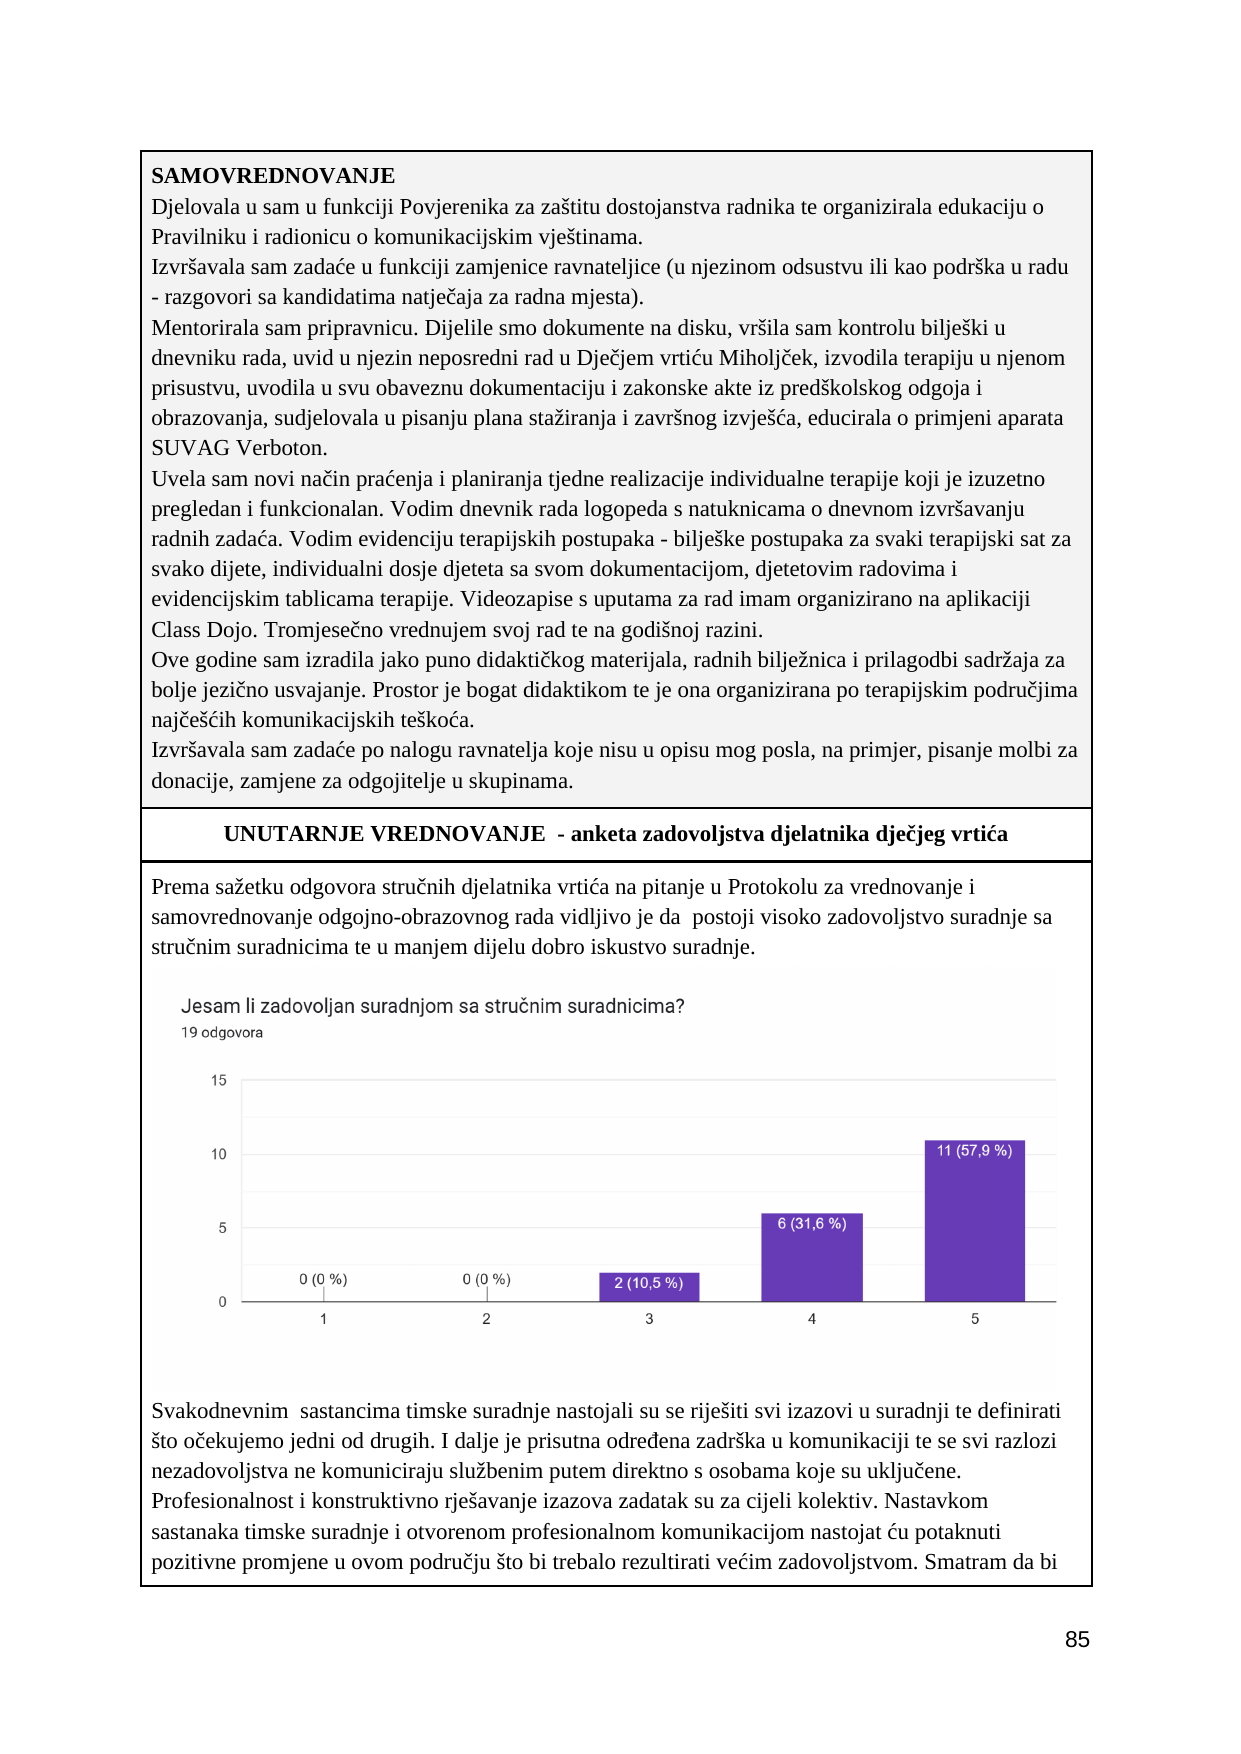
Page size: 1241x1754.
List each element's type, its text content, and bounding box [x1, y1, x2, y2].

table_cell SAMOVREDNOVANJE Djelovala u sam u funkciji Povjerenika za zaštitu dostojanstva radnika te organizirala edukaciju o Pravilniku i radionicu o komunikacijskim vještinama. Izvršavala sam zadaće u funkciji zamjenice ravnateljice (u njezinom odsustvu ili kao podrška u radu - razgovori sa kandidatima natječaja za radna mjesta). Mentorirala sam pripravnicu. Dijelile smo dokumente na disku, vršila sam kontrolu bilješki u dnevniku rada, uvid u njezin neposredni rad u Dječjem vrtiću Miholjček, izvodila terapiju u njenom prisustvu, uvodila u svu obaveznu dokumentaciju i zakonske akte iz predškolskog odgoja i obrazovanja, sudjelovala u pisanju plana stažiranja i završnog izvješća, educirala o primjeni aparata SUVAG Verboton. Uvela sam novi način praćenja i planiranja tjedne realizacije individualne terapije koji je izuzetno pregledan i funkcionalan. Vodim dnevnik rada logopeda s natuknicama o dnevnom izvršavanju radnih zadaća. Vodim evidenciju terapijskih postupaka - bilješke postupaka za svaki terapijski sat za svako dijete, individualni dosje djeteta sa svom dokumentacijom, djetetovim radovima i evidencijskim tablicama terapije. Videozapise s uputama za rad imam organizirano na aplikaciji Class Dojo. Tromjesečno vrednujem svoj rad te na godišnoj razini. Ove godine sam izradila jako puno didaktičkog materijala, radnih bilježnica i prilagodbi sadržaja za bolje jezično usvajanje. Prostor je bogat didaktikom te je ona organizirana po terapijskim područjima najčešćih komunikacijskih teškoća. Izvršavala sam zadaće po nalogu ravnatelja koje nisu u opisu mog posla, na primjer, pisanje molbi za donacije, zamjene za odgojitelje u skupinama. [142, 152, 1091, 807]
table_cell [142, 863, 1091, 1585]
table_cell UNUTARNJE VREDNOVANJE - anketa zadovoljstva djelatnika dječjeg vrtića [142, 809, 1091, 860]
picture [151, 963, 1057, 1394]
